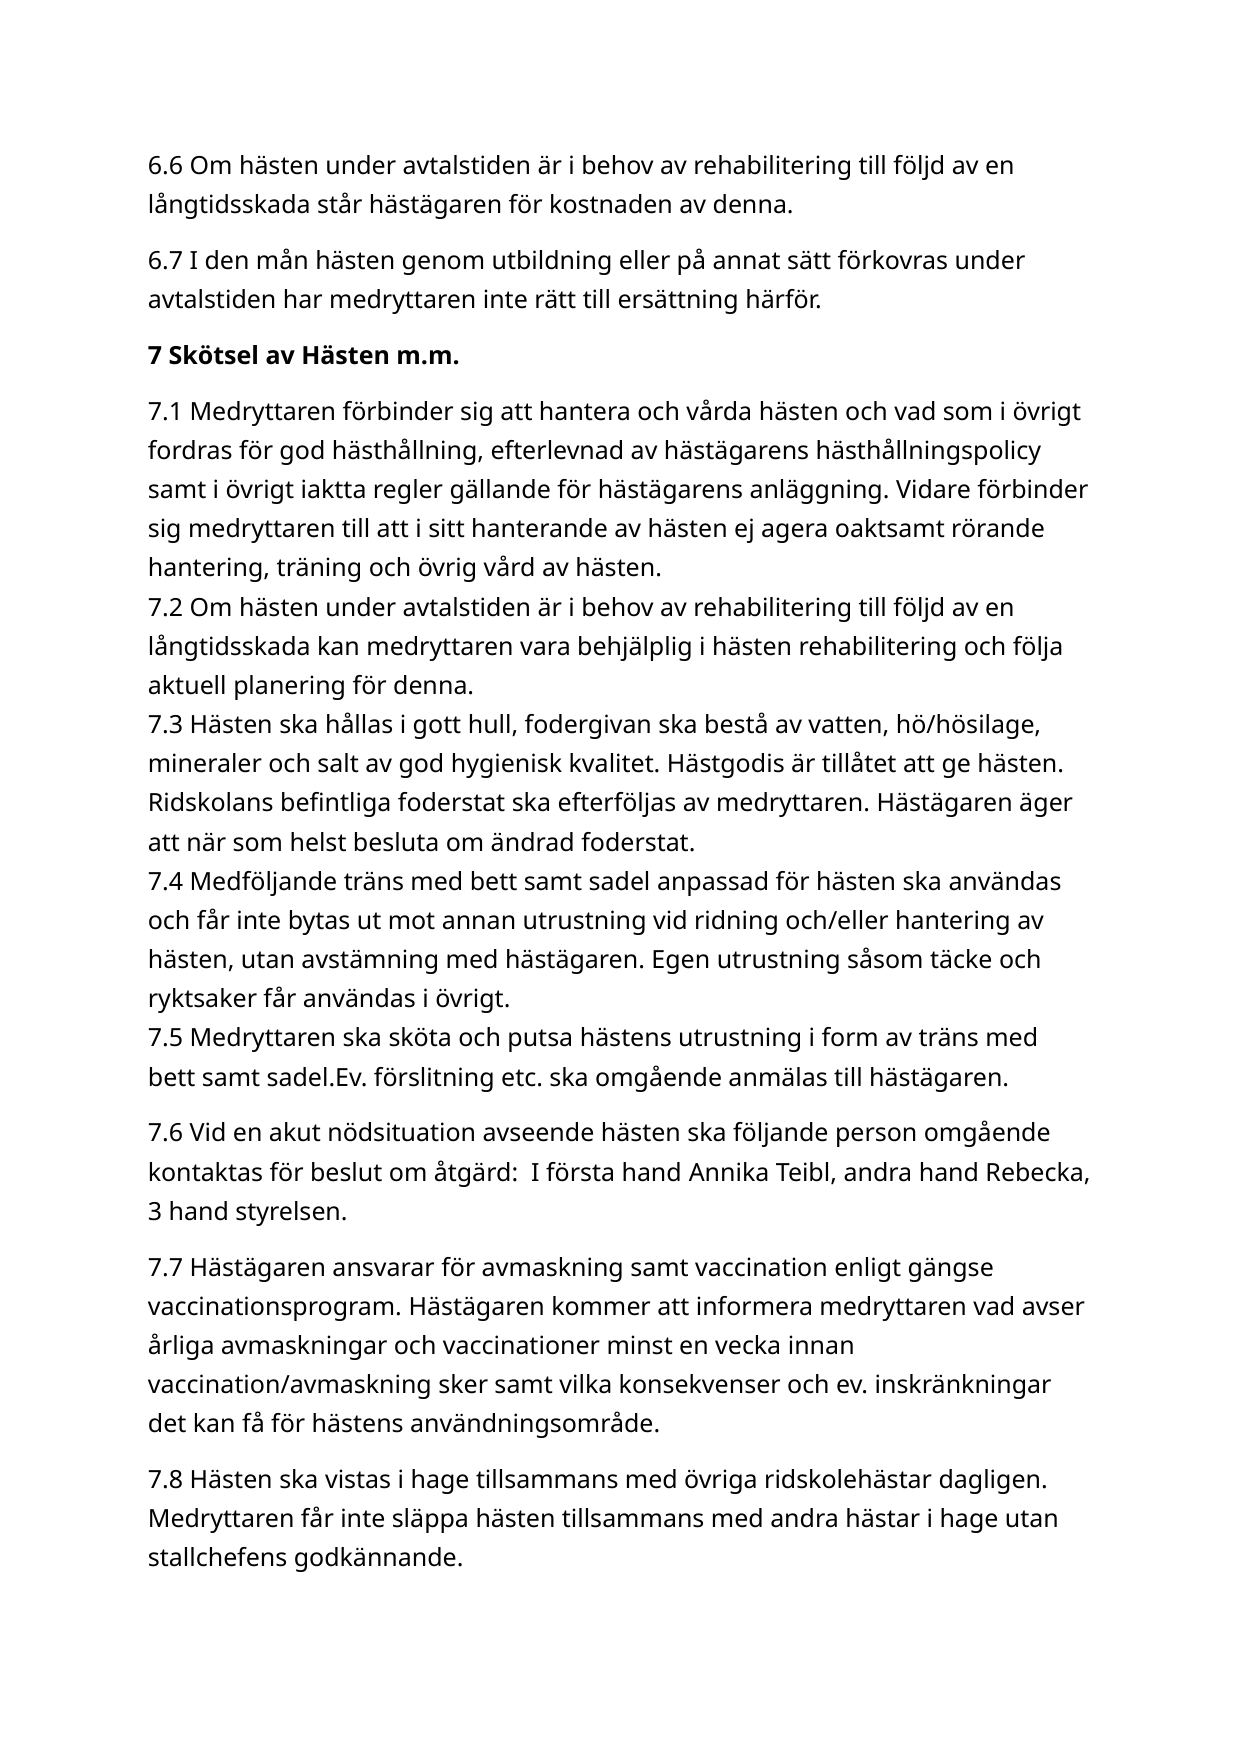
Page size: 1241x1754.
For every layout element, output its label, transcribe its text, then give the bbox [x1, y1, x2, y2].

text 6.6 Om hästen under avtalstiden är i behov av rehabilitering till följd av en långtidsskada står hästägaren för kostnaden av denna. [148, 148, 1093, 221]
text 7.8 Hästen ska vistas i hage tillsammans med övriga ridskolehästar dagligen. Medryttaren får inte släppa hästen tillsammans med andra hästar i hage utan stallchefens godkännande. [148, 1462, 1093, 1574]
text 7 Skötsel av Hästen m.m. [148, 338, 1093, 372]
text 7.1 Medryttaren förbinder sig att hantera och vårda hästen och vad som i övrigt fordras för god hästhållning, efterlevnad av hästägarens hästhållningspolicy samt i övrigt iaktta regler gällande för hästägarens anläggning. Vidare förbinder sig medryttaren till att i sitt hanterande av hästen ej agera oaktsamt rörande hantering, träning och övrig vård av hästen. 7.2 Om hästen under avtalstiden är i behov av rehabilitering till följd av en långtidsskada kan medryttaren vara behjälplig i hästen rehabilitering och följa aktuell planering för denna. 7.3 Hästen ska hållas i gott hull, fodergivan ska bestå av vatten, hö/hösilage, mineraler och salt av god hygienisk kvalitet. Hästgodis är tillåtet att ge hästen. Ridskolans befintliga foderstat ska efterföljas av medryttaren. Hästägaren äger att när som helst besluta om ändrad foderstat. 7.4 Medföljande träns med bett samt sadel anpassad för hästen ska användas och får inte bytas ut mot annan utrustning vid ridning och/eller hantering av hästen, utan avstämning med hästägaren. Egen utrustning såsom täcke och ryktsaker får användas i övrigt. 7.5 Medryttaren ska sköta och putsa hästens utrustning i form av träns med bett samt sadel.Ev. förslitning etc. ska omgående anmälas till hästägaren. [148, 393, 1093, 1093]
text 6.7 I den mån hästen genom utbildning eller på annat sätt förkovras under avtalstiden har medryttaren inte rätt till ersättning härför. [148, 243, 1093, 316]
text 7.6 Vid en akut nödsituation avseende hästen ska följande person omgående kontaktas för beslut om åtgärd: I första hand Annika Teibl, andra hand Rebecka, 3 hand styrelsen. [148, 1115, 1093, 1227]
text 7.7 Hästägaren ansvarar för avmaskning samt vaccination enligt gängse vaccinationsprogram. Hästägaren kommer att informera medryttaren vad avser årliga avmaskningar och vaccinationer minst en vecka innan vaccination/avmaskning sker samt vilka konsekvenser och ev. inskränkningar det kan få för hästens användningsområde. [148, 1249, 1093, 1440]
